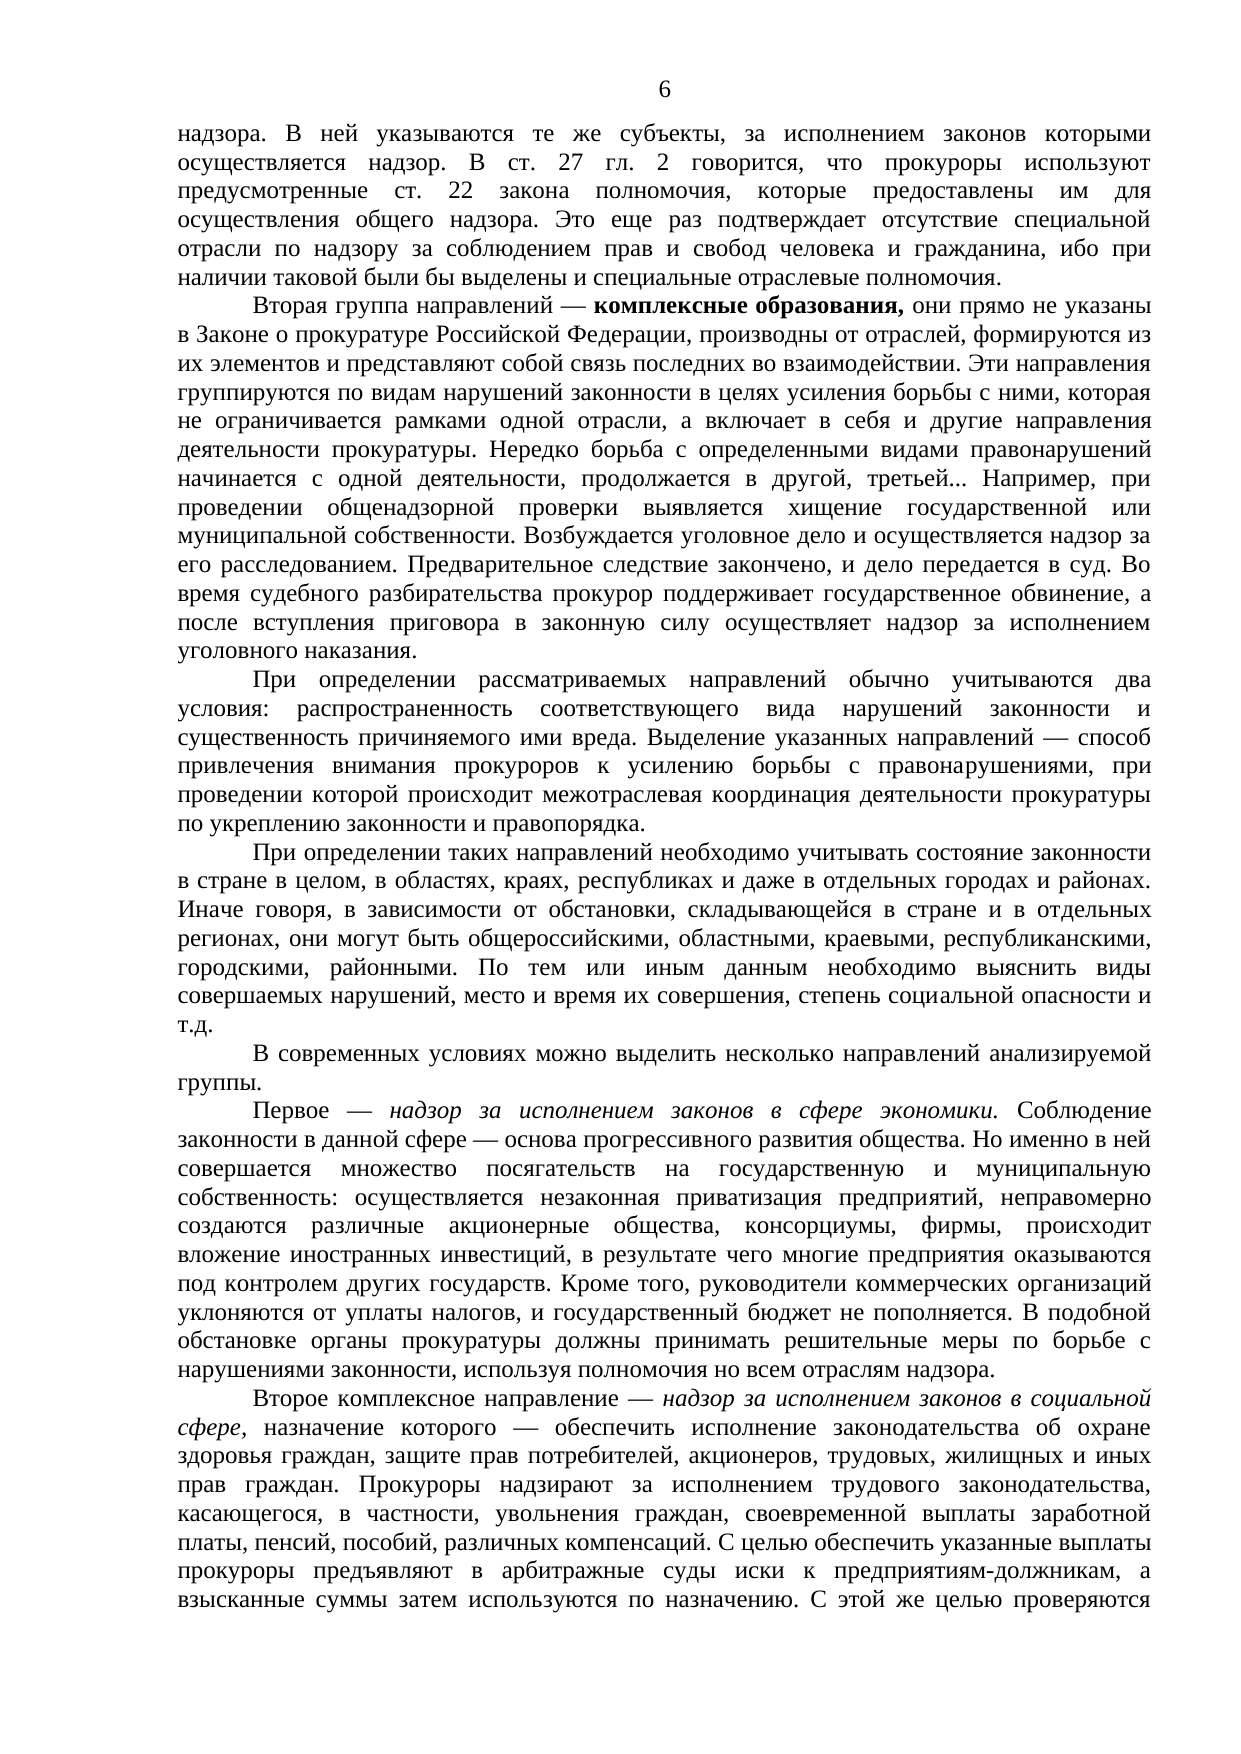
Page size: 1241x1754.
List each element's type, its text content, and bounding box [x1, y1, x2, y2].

text При определении рассматриваемых направлений обычно учитываются два условия: распространенность соответствующего вида нарушений законности и существенность причиняемого ими вреда. Выделение указанных направлений — способ привлечения внимания прокуроров к усилению борьбы с правонарушениями, при проведении которой происходит межотраслевая координация деятельности прокуратуры по укреплению законности и правопорядка. [177, 664, 1152, 837]
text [177, 1383, 1152, 1613]
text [177, 118, 1152, 291]
text В современных условиях можно выделить несколько направлений анализируемой группы. [177, 1038, 1152, 1096]
text Вторая группа направлений — комплексные образования, они прямо не указаны в Законе о прокуратуре Российской Федерации, производны от отраслей, формируются из их элементов и представляют собой связь последних во взаимодействии. Эти направления группируются по видам нарушений законности в целях усиления борьбы с ними, которая не ограничивается рамками одной отрасли, а включает в себя и другие направления деятельности прокуратуры. Нередко борьба с определенными видами правонарушений начинается с одной деятельности, продолжается в другой, третьей... Например, при проведении общенадзорной проверки выявляется хищение государственной или муниципальной собственности. Возбуждается уголовное дело и осуществляется надзор за его расследованием. Предварительное следствие закончено, и дело передается в суд. Во время судебного разбирательства прокурор поддерживает государственное обвинение, а после вступления приговора в законную силу осуществляет надзор за исполнением уголовного наказания. [177, 291, 1152, 664]
text Первое — надзор за исполнением законов в сфере экономики. Соблюдение законности в данной сфере — основа прогрессивного развития общества. Но именно в ней совершается множество посягательств на государственную и муниципальную собственность: осуществляется незаконная приватизация предприятий, неправомерно создаются различные акционерные общества, консорциумы, фирмы, происходит вложение иностранных инвестиций, в результате чего многие предприятия оказываются под контролем других государств. Кроме того, руководители коммерческих организаций уклоняются от уплаты налогов, и государственный бюджет не пополняется. В подобной обстановке органы прокуратуры должны принимать решительные меры по борьбе с нарушениями законности, используя полномочия но всем отраслям надзора. [177, 1096, 1152, 1383]
text При определении таких направлений необходимо учитывать состояние законности в стране в целом, в областях, краях, республиках и даже в отдельных городах и районах. Иначе говоря, в зависимости от обстановки, складывающейся в стране и в отдельных регионах, они могут быть общероссийскими, областными, краевыми, республиканскими, городскими, районными. По тем или иным данным необходимо выяснить виды совершаемых нарушений, место и время их совершения, степень социальной опасности и т.д. [177, 837, 1152, 1038]
